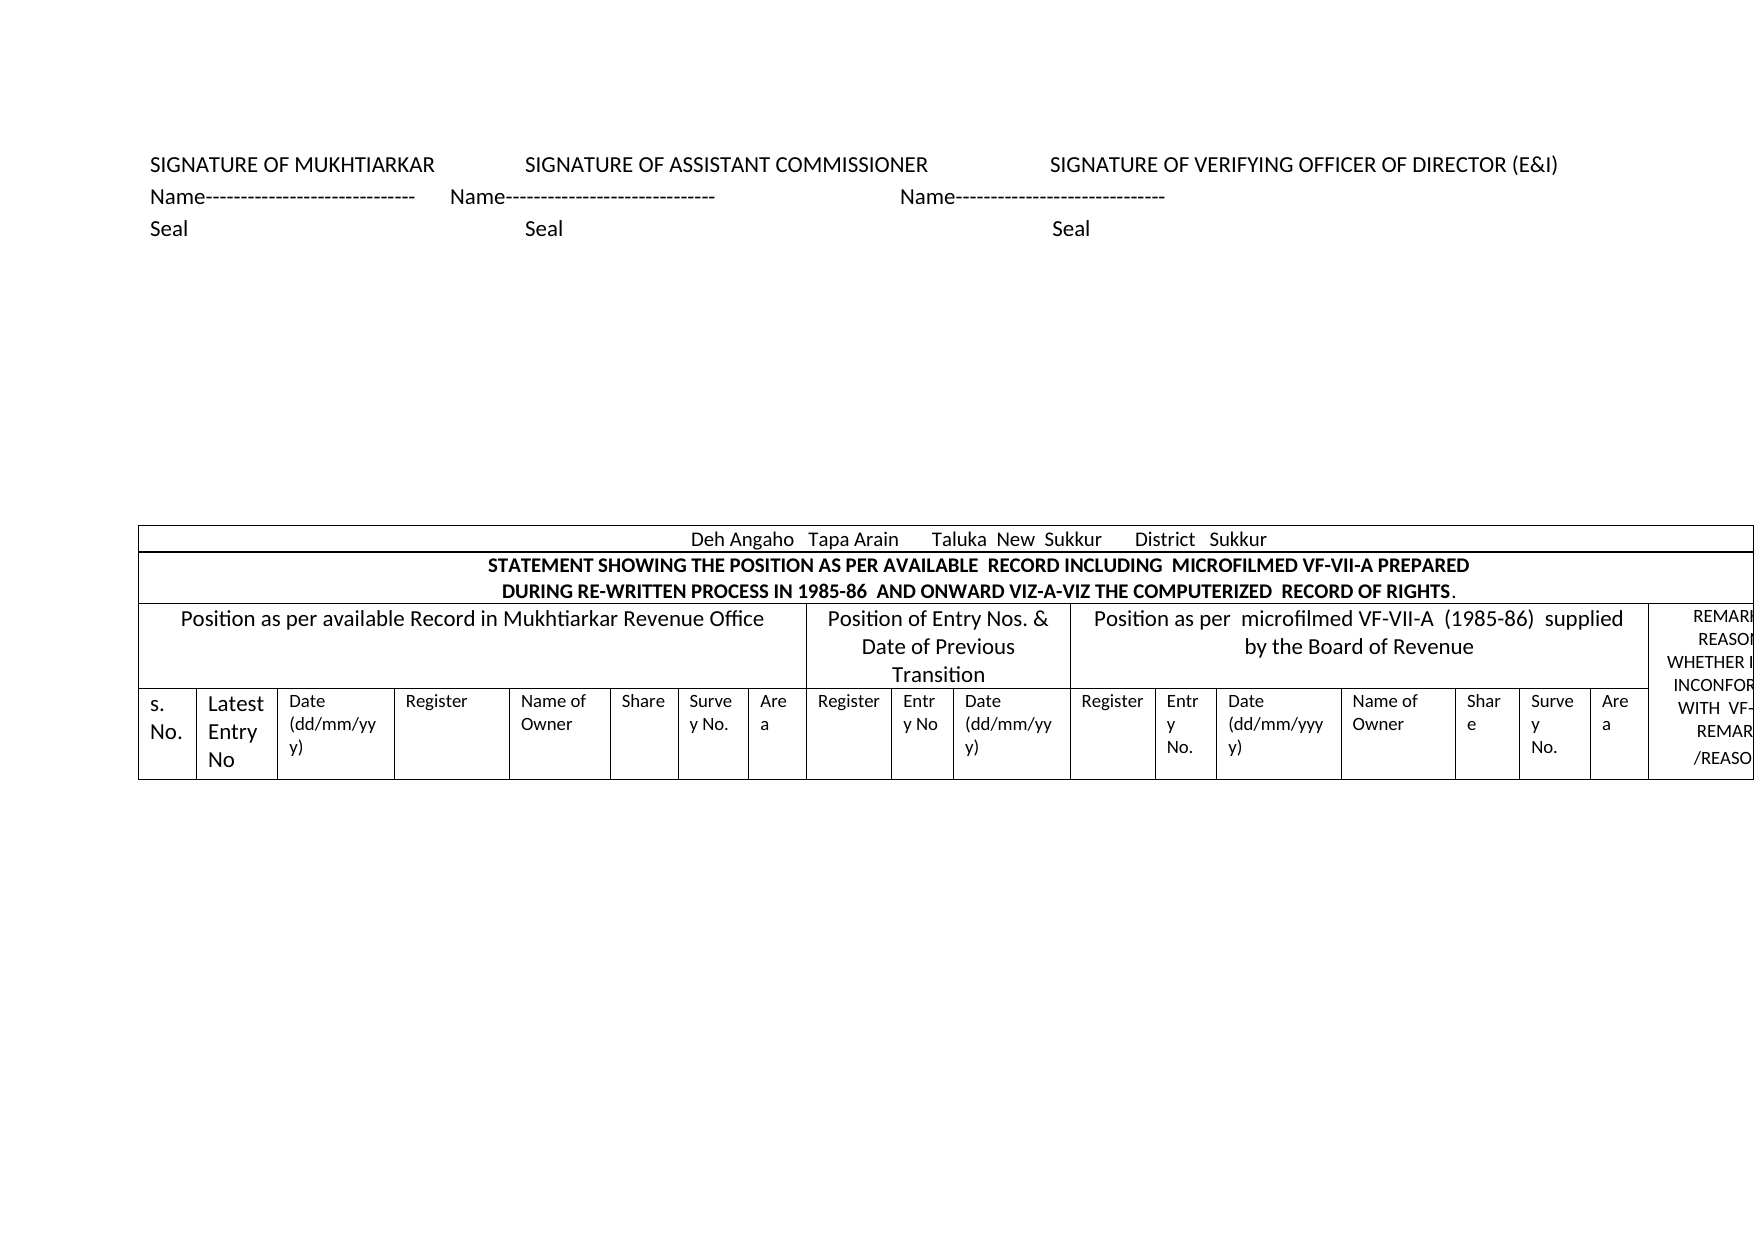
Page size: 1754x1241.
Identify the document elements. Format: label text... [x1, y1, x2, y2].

text SIGNATURE OF MUKHTIARKAR SIGNATURE OF ASSISTANT COMMISSIONER SIGNATURE OF VERIFYING OFFICER OF DIRECTOR (E&I) [150, 150, 1604, 178]
table_cell s. No. [139, 689, 196, 779]
table_cell Share [611, 689, 678, 779]
table_cell STATEMENT SHOWING THE POSITION AS PER AVAILABLE RECORD INCLUDING MICROFILMED VF-VII-A PREPARED DURING RE-WRITTEN PROCESS IN 1985-86 AND ONWARD VIZ-A-VIZ THE COMPUTERIZED RECORD OF RIGHTS. [139, 553, 1753, 603]
table_cell Latest Entry No [197, 689, 277, 779]
table_cell Area [749, 689, 806, 779]
table_cell Position as per available Record in Mukhtiarkar Revenue Office [139, 604, 806, 688]
table_cell Share [1456, 689, 1519, 779]
table_cell Name of Owner [1342, 689, 1455, 779]
table_cell REMARKS/REASONS WHETHER IT IS IN INCONFORMITY WITH VF-VII-A REMARKS /REASONS [1649, 604, 1753, 779]
table_cell Register [395, 689, 509, 779]
table_cell Position of Entry Nos. & Date of Previous Transition [807, 604, 1070, 688]
text Name------------------------------ Name------------------------------ Name------------------------------ [150, 182, 1604, 210]
table_cell Register [807, 689, 891, 779]
table_cell Name of Owner [510, 689, 610, 779]
table_cell Register [1071, 689, 1155, 779]
table_cell Position as per microfilmed VF-VII-A (1985-86) supplied by the Board of Revenue [1071, 604, 1648, 688]
table_cell Area [1591, 689, 1648, 779]
table_cell Entry No [892, 689, 953, 779]
table_cell Survey No. [1520, 689, 1590, 779]
table_cell Date (dd/mm/yyy) [278, 689, 394, 779]
table_cell Survey No. [679, 689, 748, 779]
table_cell Date (dd/mm/yyyy) [1217, 689, 1341, 779]
table_header Deh Angaho Tapa Arain Taluka New Sukkur District Sukkur [139, 526, 1753, 551]
table_cell Date (dd/mm/yyy) [954, 689, 1070, 779]
table_cell Entry No. [1156, 689, 1216, 779]
text Seal Seal Seal [150, 214, 1604, 242]
